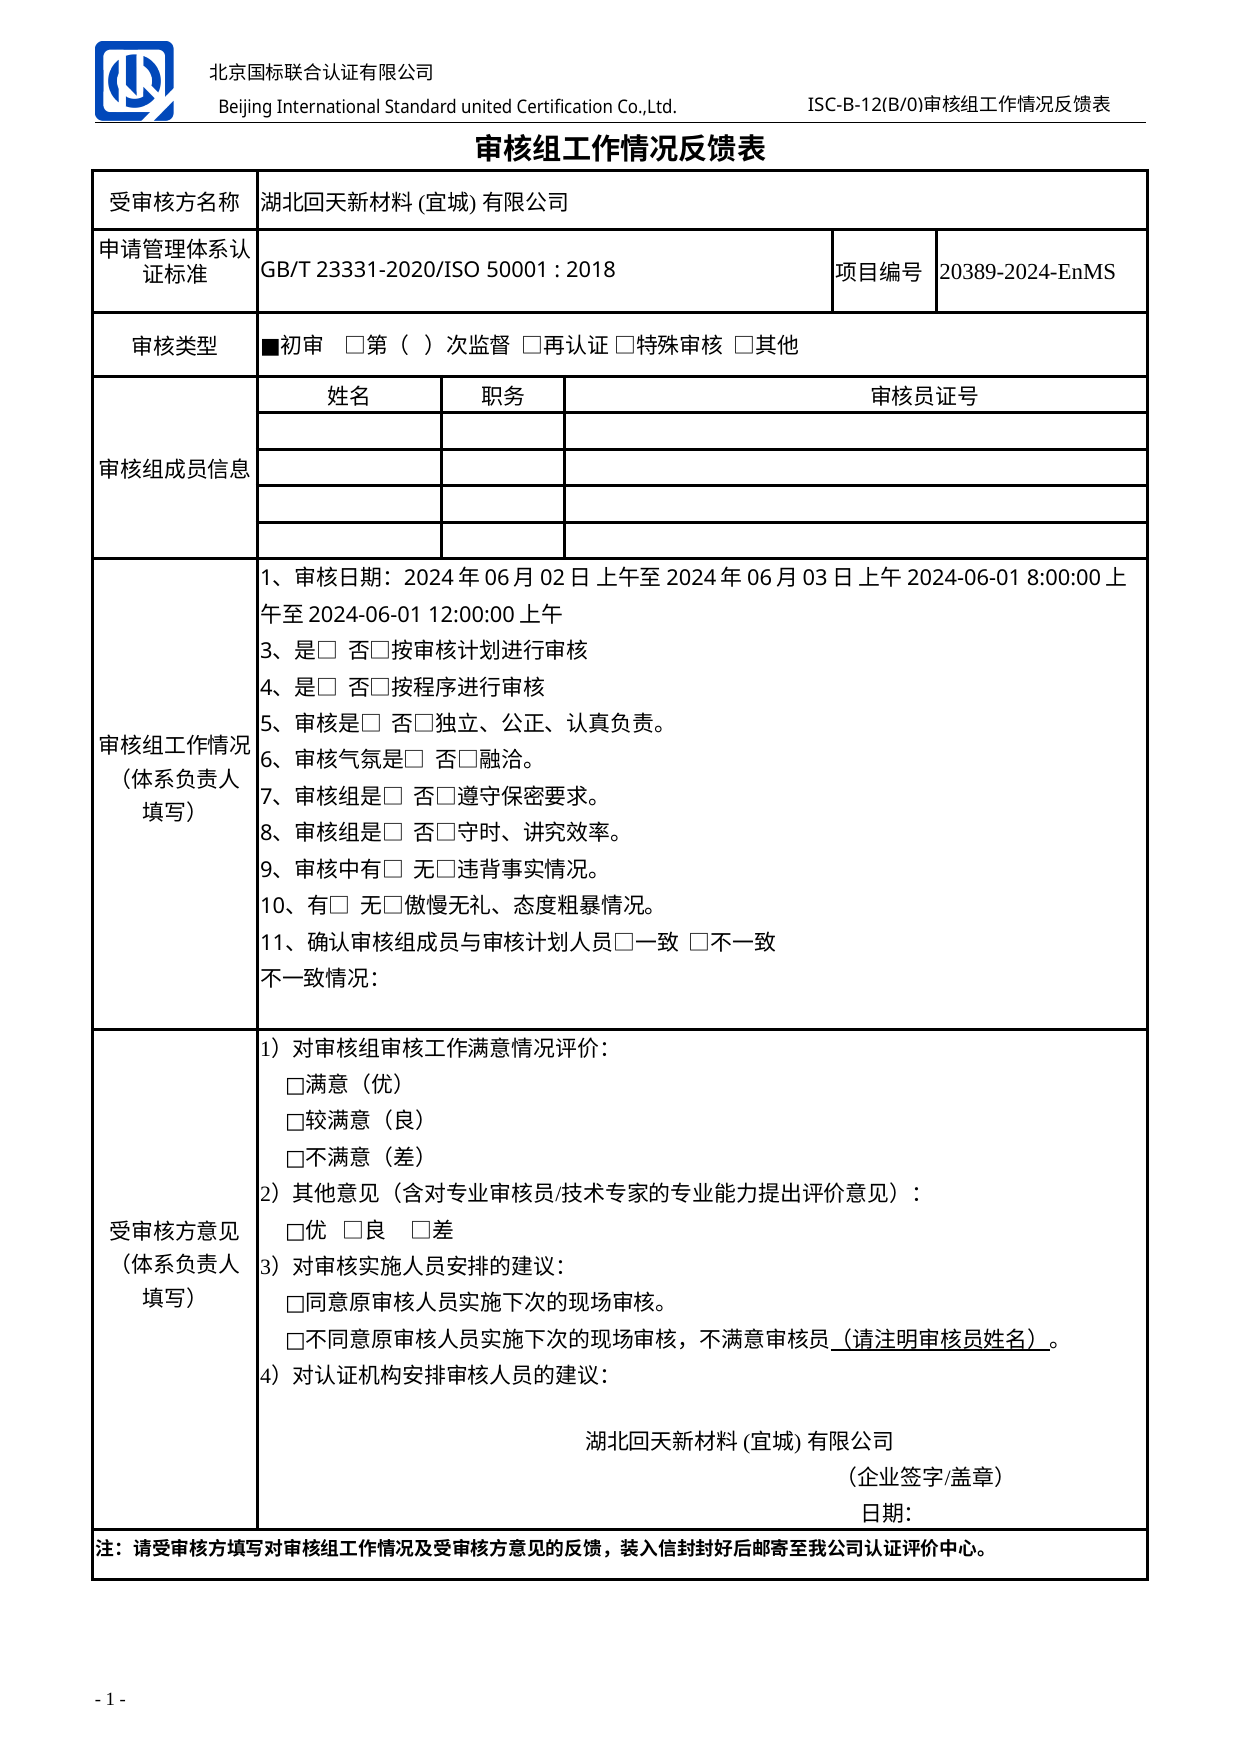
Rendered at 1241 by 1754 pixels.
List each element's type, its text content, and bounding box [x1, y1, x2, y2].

table_cell 20389-2024-EnMS [938, 231, 1146, 311]
table_header 湖北回天新材料 (宜城) 有限公司 [259, 172, 1146, 228]
picture [95, 41, 174, 121]
table_cell [259, 414, 440, 448]
table_cell [443, 414, 563, 448]
table_cell [259, 487, 440, 521]
table_cell 1、审核日期：2024年06月02日 上午至2024年06月03日 上午2024-06-01 8:00:00上午至2024-06-01 12:00:00上午 3、是□ 否□按审核计划进行审核 4、是□ 否□按程序进行审核 5、审核是□ 否□独立、公正、认真负责。 6、审核气氛是□ 否□融洽。 7、审核组是□ 否□遵守保密要求。 8、审核组是□ 否□守时、讲究效率。 9、审核中有□ 无□违背事实情况。 10、有□ 无□傲慢无礼、态度粗暴情况。 11、确认审核组成员与审核计划人员□一致 □不一致 不一致情况： [259, 560, 1146, 1027]
table_cell [259, 451, 440, 484]
table_cell [443, 487, 563, 521]
text 审核组工作情况反馈表 [94, 123, 1146, 169]
table_cell 审核员证号 [566, 378, 1146, 411]
table_cell [566, 414, 1146, 448]
table_cell [259, 524, 440, 557]
table_cell 审核组成员信息 [94, 378, 256, 557]
table_cell [443, 524, 563, 557]
table_cell GB/T 23331-2020/ISO 50001 : 2018 [259, 231, 831, 311]
table_cell 受审核方意见（体系负责人 填写） [94, 1031, 256, 1528]
table_cell [566, 451, 1146, 484]
table_cell 申请管理体系认证标准 [94, 231, 256, 311]
table_cell 项目编号 [834, 231, 935, 311]
table_cell 姓名 [259, 378, 440, 411]
table_cell 审核类型 [94, 314, 256, 375]
table_cell 职务 [443, 378, 563, 411]
table_cell 注：请受审核方填写对审核组工作情况及受审核方意见的反馈，装入信封封好后邮寄至我公司认证评价中心。 [94, 1531, 1146, 1577]
table_cell 审核组工作情况（体系负责人 填写） [94, 560, 256, 1027]
table_cell 1）对审核组审核工作满意情况评价： □满意（优） □较满意（良） □不满意（差） 2）其他意见（含对专业审核员/技术专家的专业能力提出评价意见）： □优 □良 □差 3）对审核实施人员安排的建议： □同意原审核人员实施下次的现场审核。 □不同意原审核人员实施下次的现场审核，不满意审核员（请注明审核员姓名）。 4）对认证机构安排审核人员的建议： 湖北回天新材料 (宜城) 有限公司 （企业签字/盖章） 日期： [259, 1031, 1146, 1528]
table_cell ■初审 □第（ ）次监督 □再认证 □特殊审核 □其他 [259, 314, 1146, 375]
table_cell [443, 451, 563, 484]
table_cell [566, 524, 1146, 557]
table_header 受审核方名称 [94, 172, 256, 228]
table_cell [566, 487, 1146, 521]
